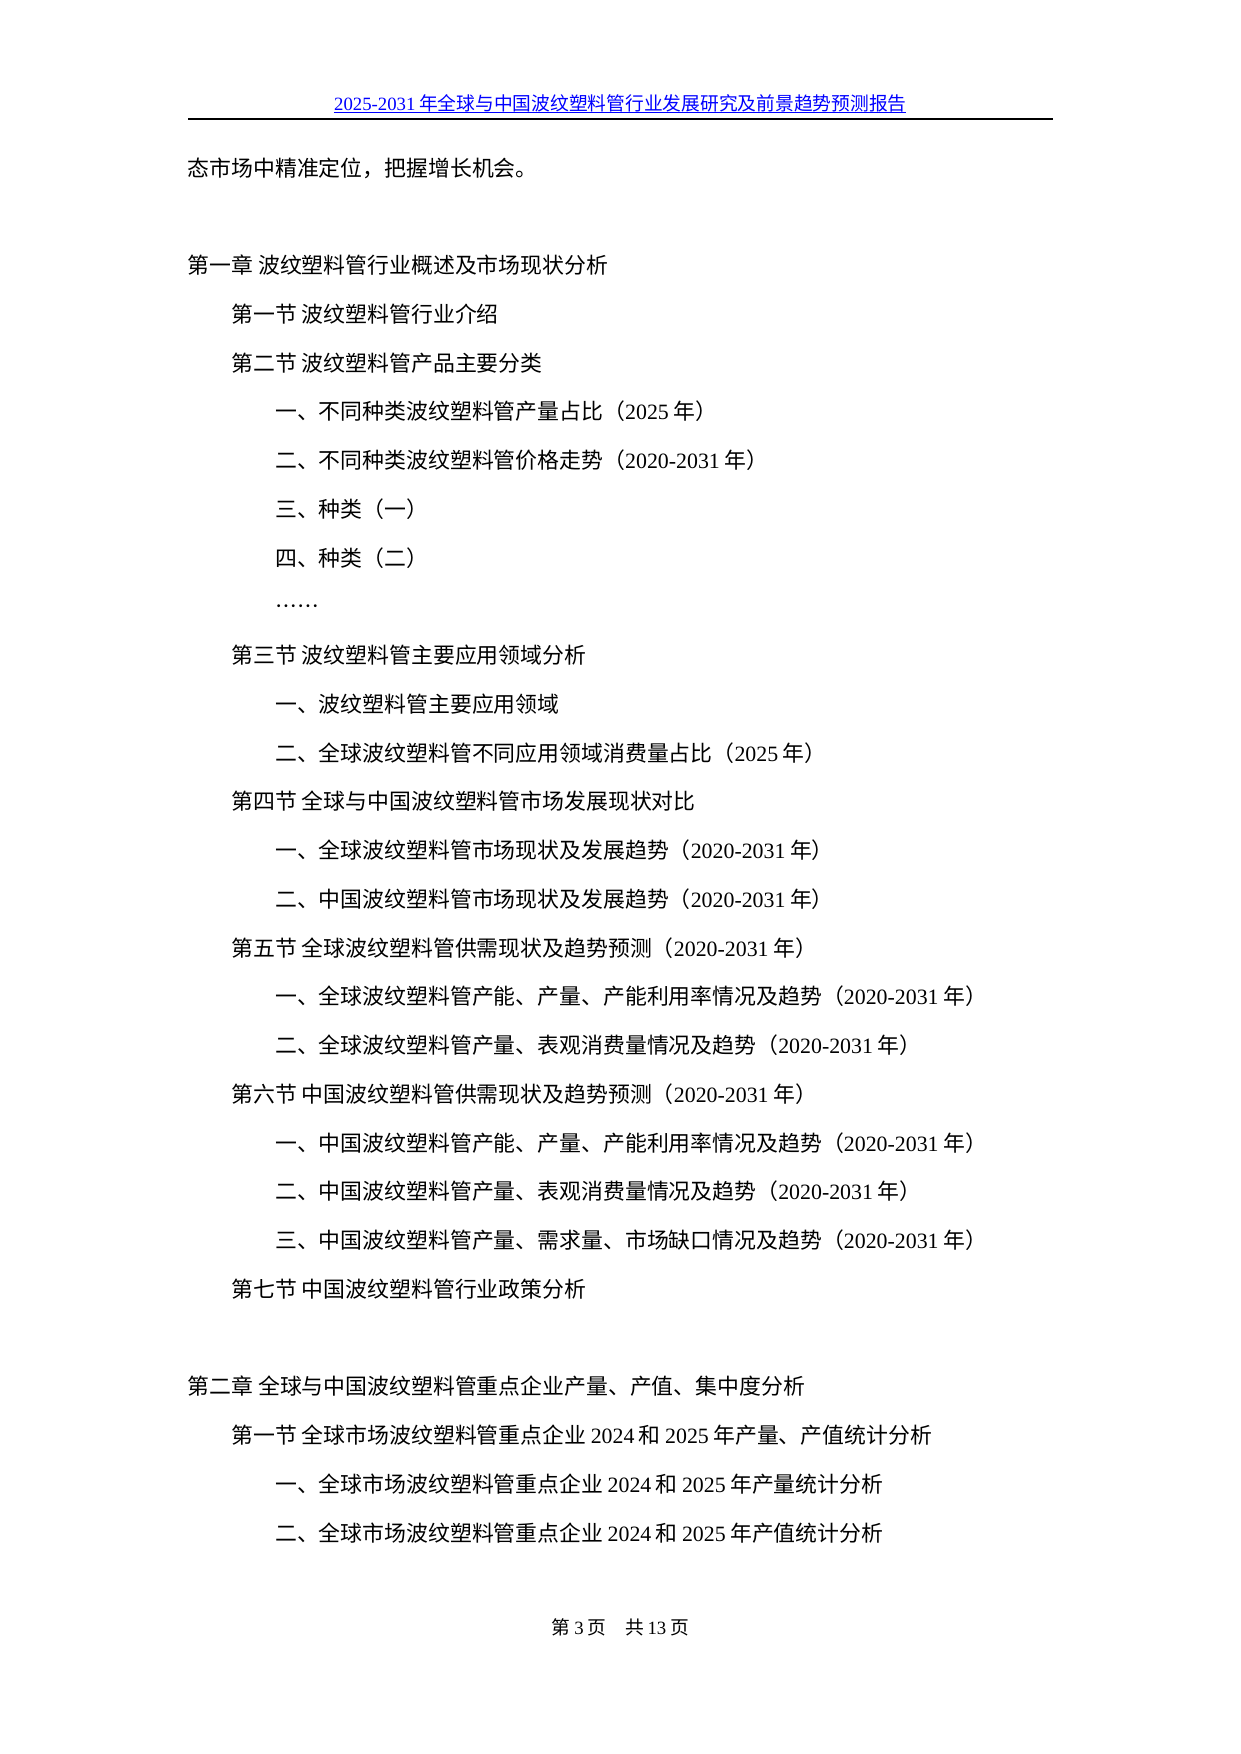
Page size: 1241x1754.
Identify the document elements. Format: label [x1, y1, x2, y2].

text [187, 150, 1053, 1548]
